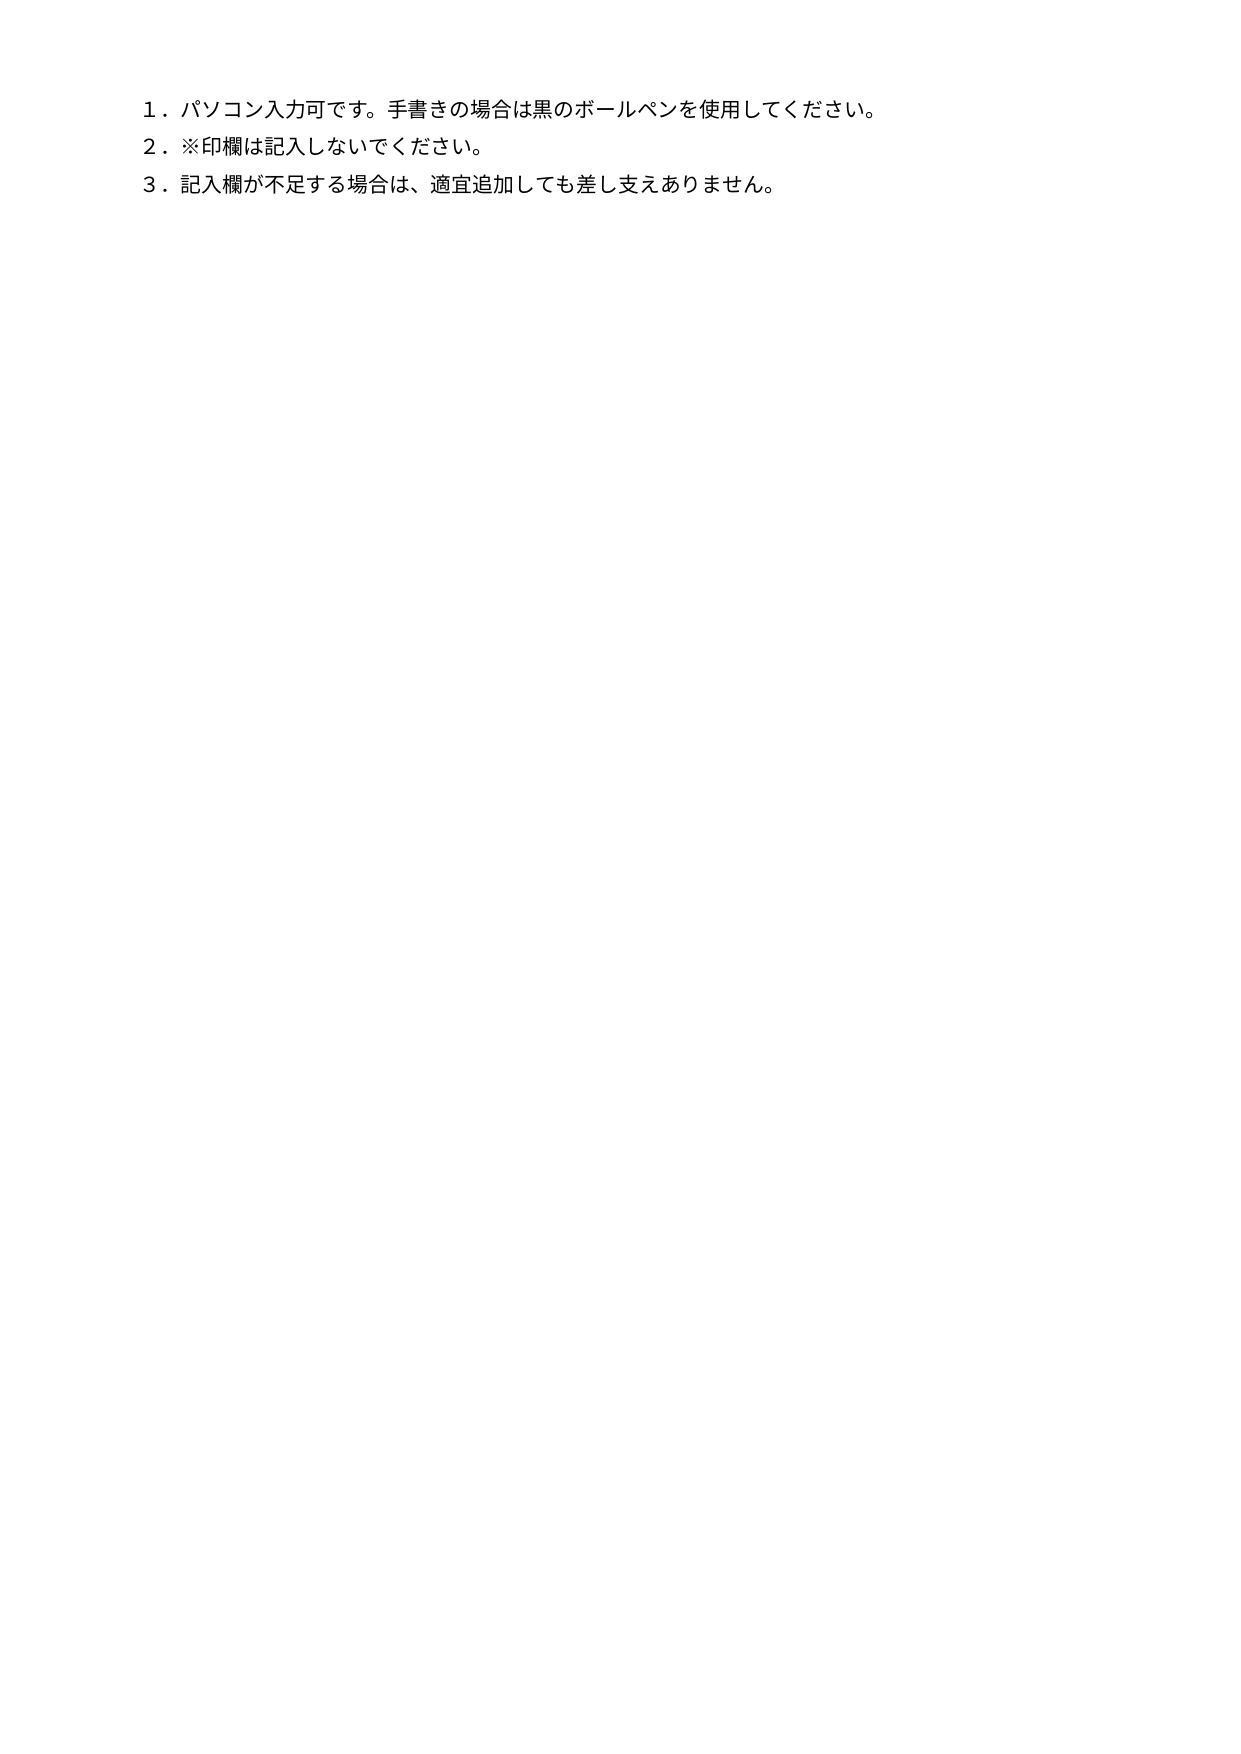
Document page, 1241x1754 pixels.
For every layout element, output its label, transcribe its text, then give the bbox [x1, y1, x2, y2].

text ３．記入欄が不足する場合は、適宜追加しても差し支えありません。 [118, 164, 1152, 202]
text １．パソコン入力可です。手書きの場合は黒のボールペンを使用してください。 [118, 89, 1152, 127]
text ２．※印欄は記入しないでください。 [118, 127, 1152, 164]
